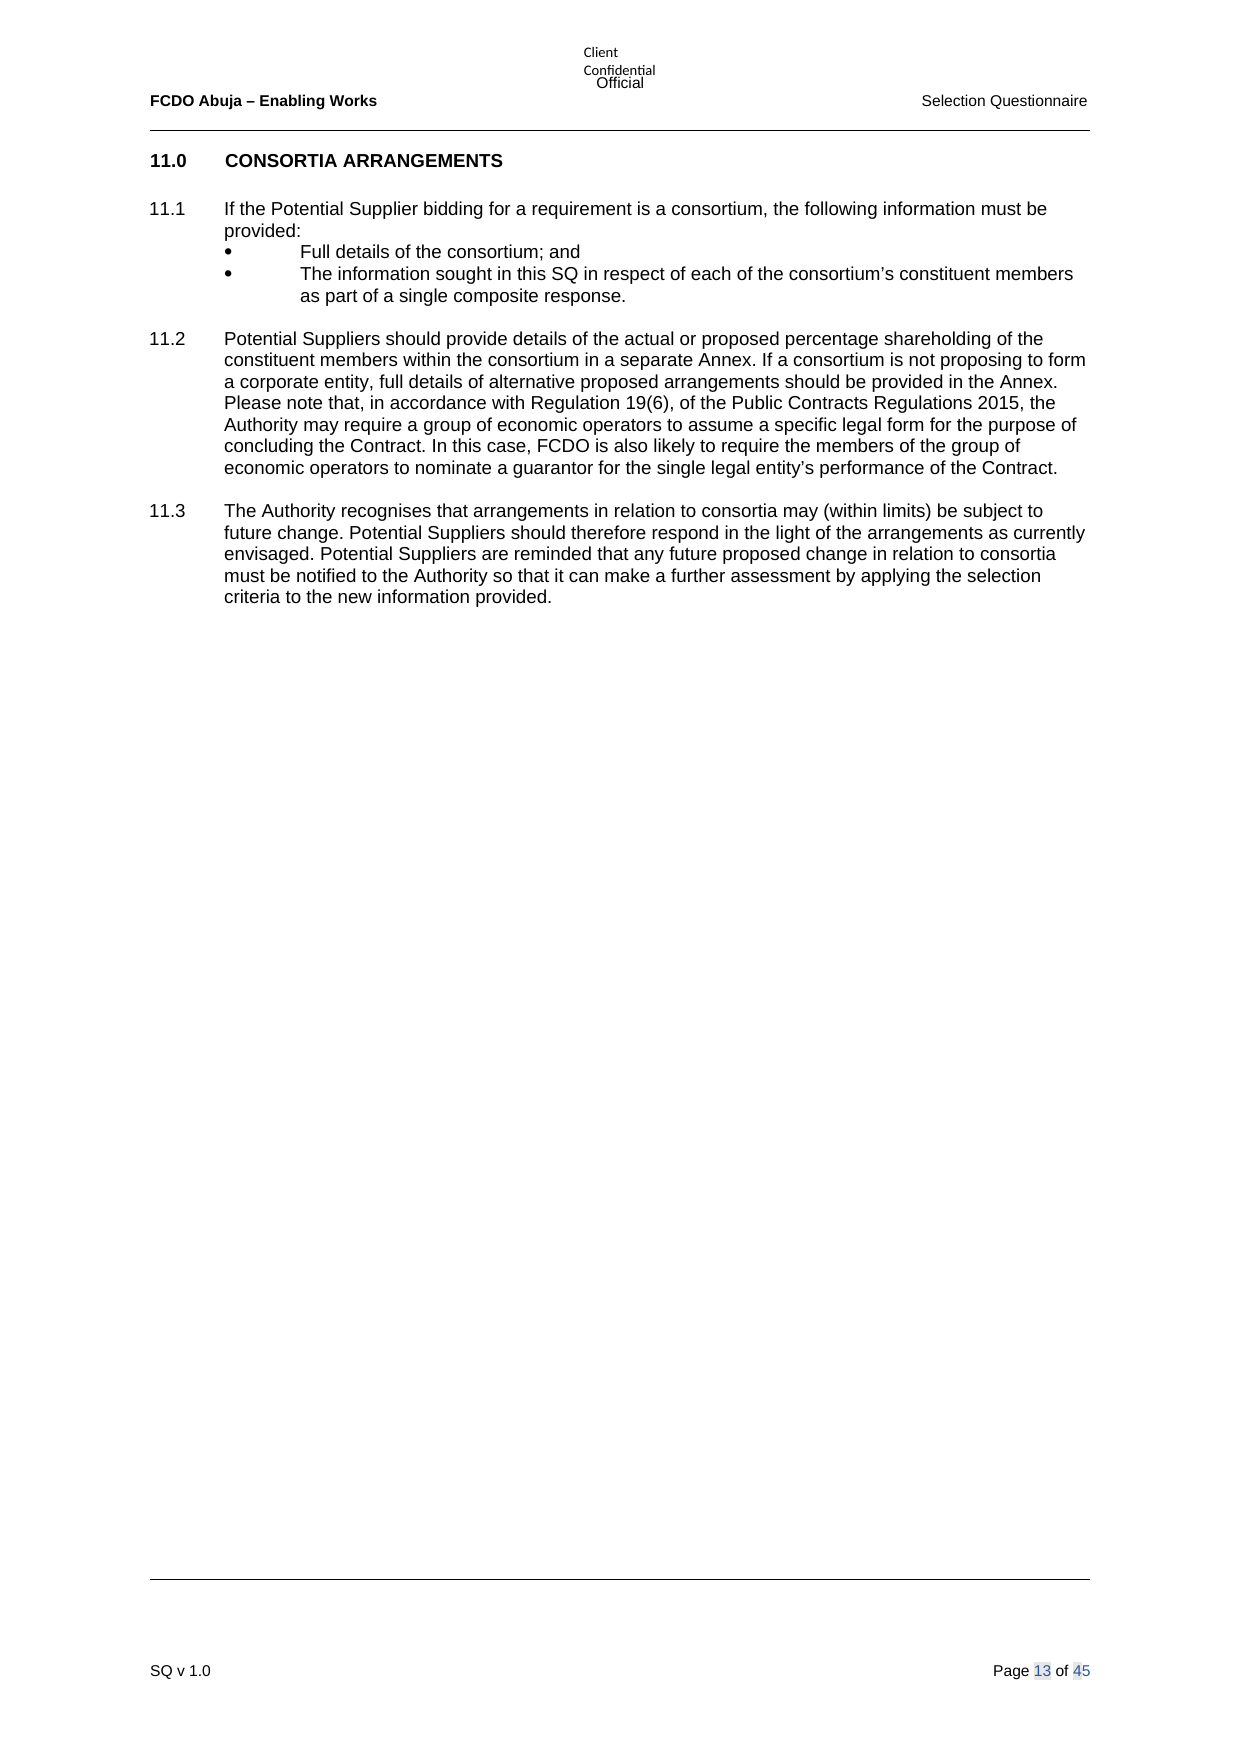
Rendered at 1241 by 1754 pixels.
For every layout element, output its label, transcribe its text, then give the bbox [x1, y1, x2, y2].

list The information sought in this SQ in respect of each of the consortium’s constituent members as part of a single composite response. [225, 263, 1090, 306]
list If the Potential Supplier bidding for a requirement is a consortium, the following information must be provided: [149, 198, 1090, 241]
list Full details of the consortium; and [225, 241, 1090, 263]
list The Authority recognises that arrangements in relation to consortia may (within limits) be subject to future change. Potential Suppliers should therefore respond in the light of the arrangements as currently envisaged. Potential Suppliers are reminded that any future proposed change in relation to consortia must be notified to the Authority so that it can make a further assessment by applying the selection criteria to the new information provided. [149, 500, 1090, 608]
list Potential Suppliers should provide details of the actual or proposed percentage shareholding of the constituent members within the consortium in a separate Annex. If a consortium is not proposing to form a corporate entity, full details of alternative proposed arrangements should be provided in the Annex. Please note that, in accordance with Regulation 19(6), of the Public Contracts Regulations 2015, the Authority may require a group of economic operators to assume a specific legal form for the purpose of concluding the Contract. In this case, FCDO is also likely to require the members of the group of economic operators to nominate a guarantor for the single legal entity’s performance of the Contract. [149, 327, 1090, 478]
list Consortia Arrangements [150, 150, 1090, 172]
